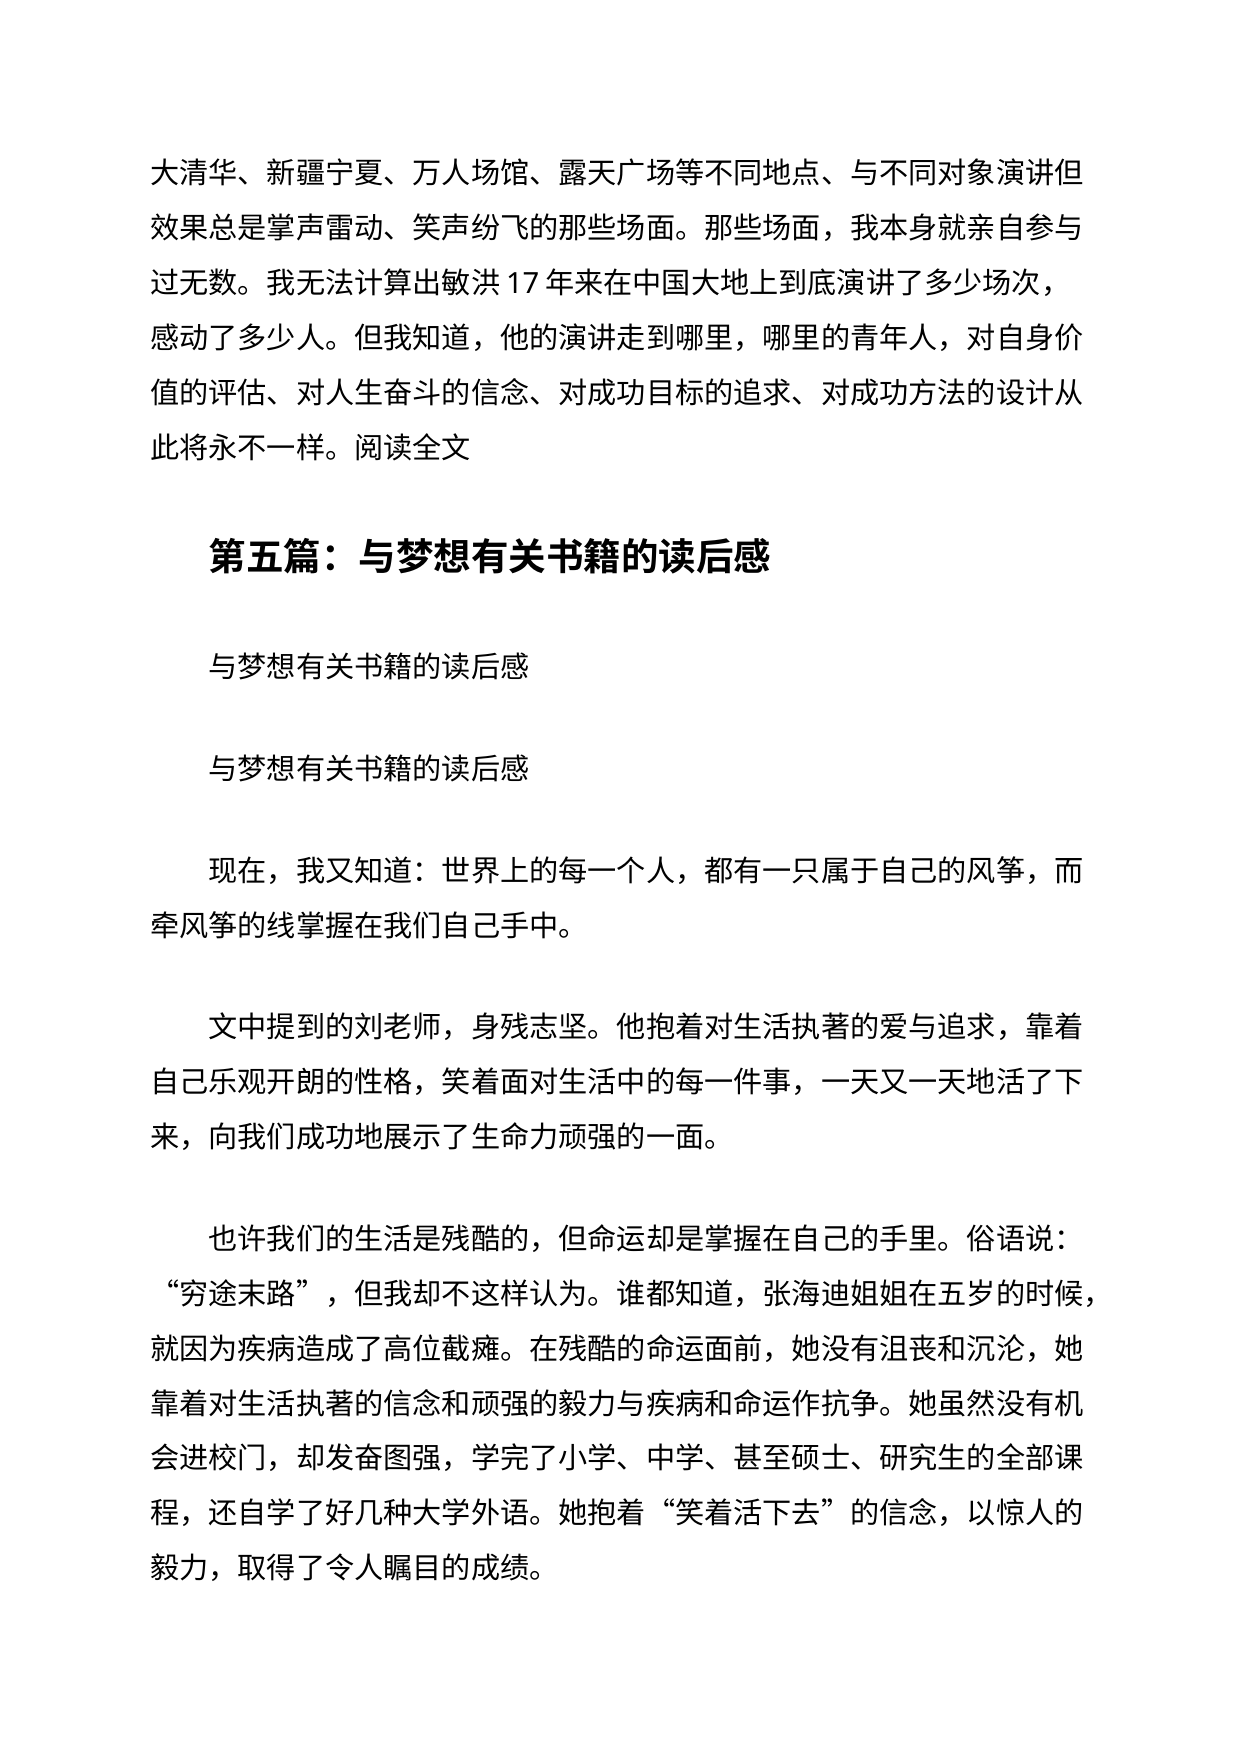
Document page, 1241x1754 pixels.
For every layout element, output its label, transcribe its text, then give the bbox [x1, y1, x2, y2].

text 文中提到的刘老师，身残志坚。他抱着对生活执著的爱与追求，靠着自己乐观开朗的性格，笑着面对生活中的每一件事，一天又一天地活了下来，向我们成功地展示了生命力顽强的一面。 [150, 1004, 1090, 1156]
text 与梦想有关书籍的读后感 [150, 644, 1090, 686]
text 与梦想有关书籍的读后感 [150, 746, 1090, 788]
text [150, 150, 1090, 467]
text 也许我们的生活是残酷的，但命运却是掌握在自己的手里。俗语说：“穷途末路”，但我却不这样认为。谁都知道，张海迪姐姐在五岁的时候，就因为疾病造成了高位截瘫。在残酷的命运面前，她没有沮丧和沉沦，她靠着对生活执著的信念和顽强的毅力与疾病和命运作抗争。她虽然没有机会进校门，却发奋图强，学完了小学、中学、甚至硕士、研究生的全部课程，还自学了好几种大学外语。她抱着“笑着活下去”的信念，以惊人的毅力，取得了令人瞩目的成绩。 [150, 1216, 1090, 1587]
text 第五篇：与梦想有关书籍的读后感 [150, 526, 1090, 581]
text 现在，我又知道：世界上的每一个人，都有一只属于自己的风筝，而牵风筝的线掌握在我们自己手中。 [150, 847, 1090, 944]
